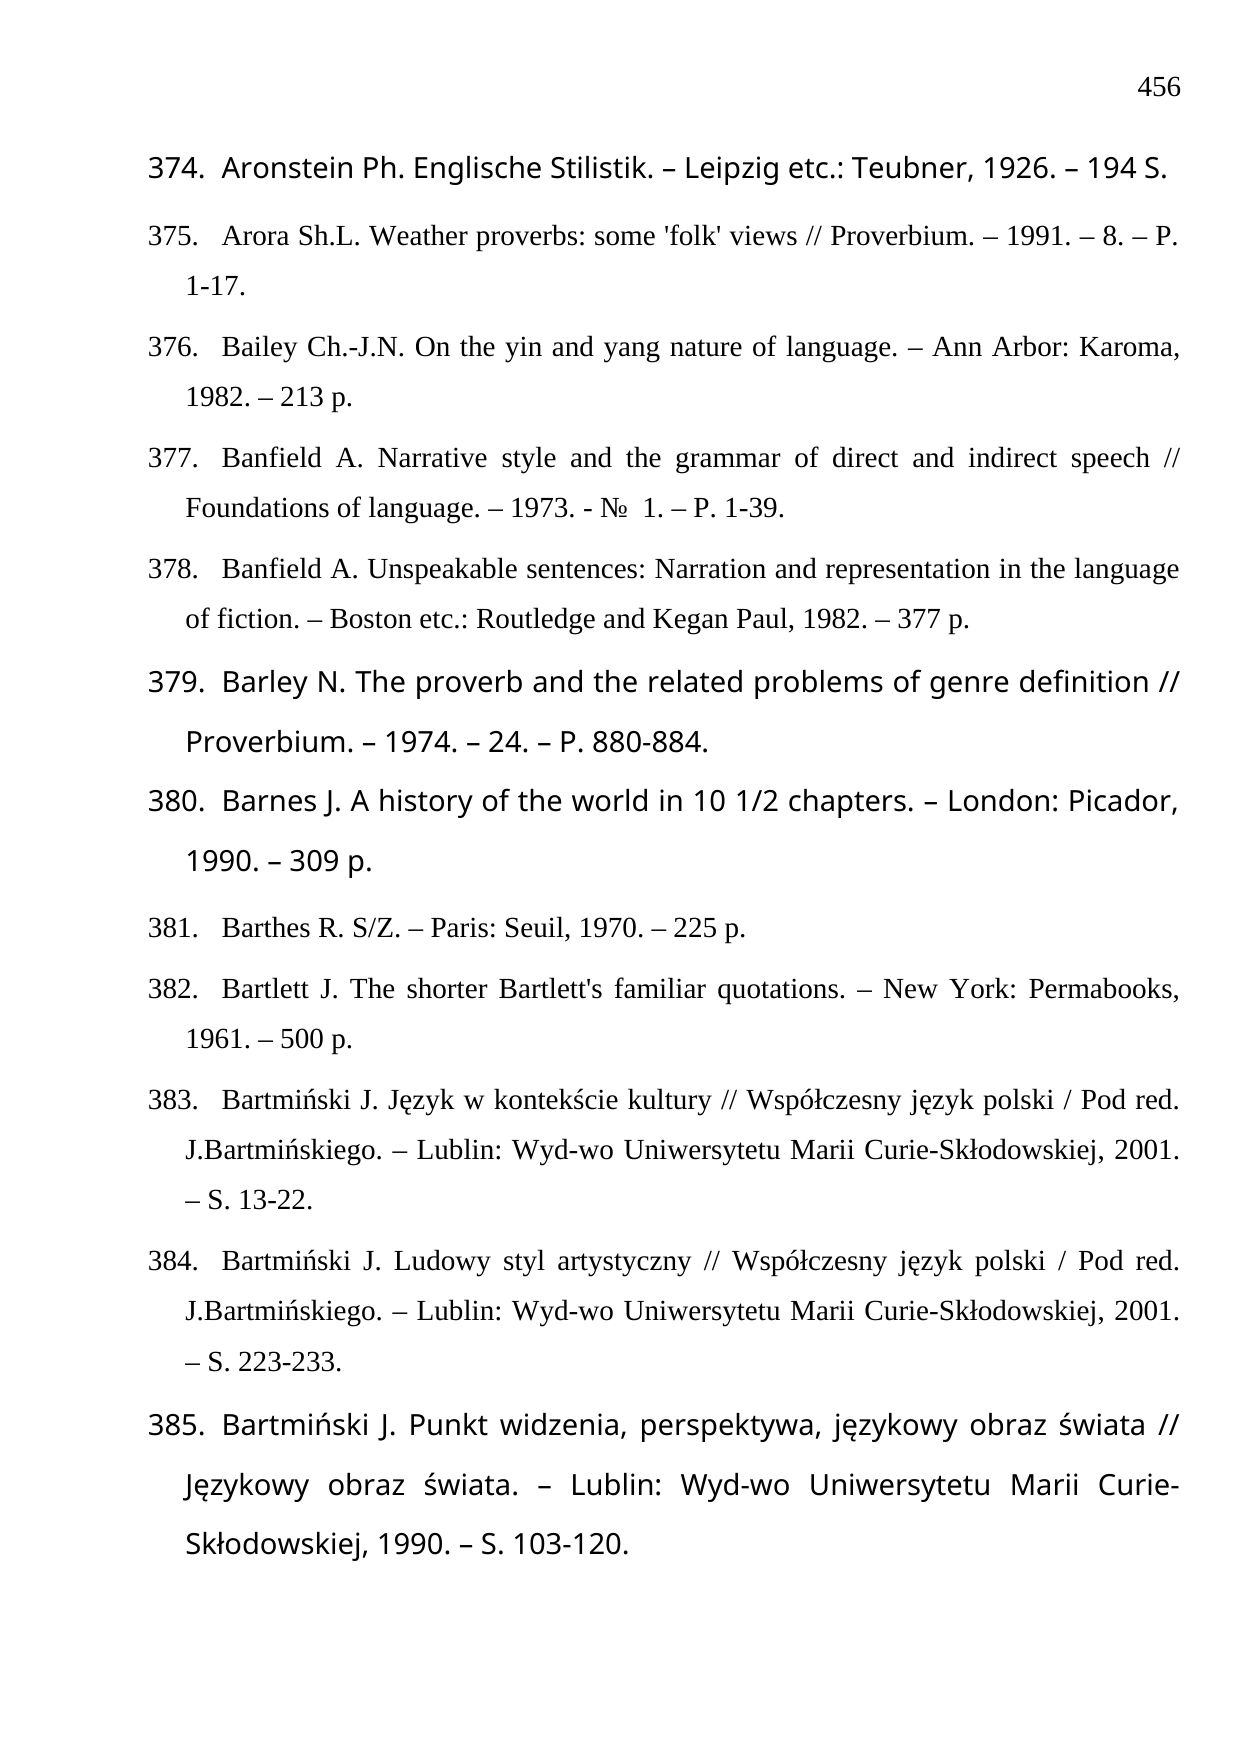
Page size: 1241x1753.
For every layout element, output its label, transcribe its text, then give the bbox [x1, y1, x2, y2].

list Barnes J. A history of the world in 10 1/2 chapters. – London: Picador, 1990. – 309 p. [148, 781, 1181, 880]
list Barley N. The proverb and the related problems of genre definition // Proverbium. – 1974. – 24. – P. 880-884. [148, 662, 1181, 761]
list Banfield A. Narrative style and the grammar of direct and indirect speech // Foundations of language. – 1973. - № 1. – P. 1-39. [148, 440, 1181, 523]
list Bartmiński J. Punkt widzenia, perspektywa, językowy obraz świata // Językowy obraz świata. – Lublin: Wyd-wo Uniwersytetu Marii Curie-Skłodowskiej, 1990. – S. 103-120. [148, 1404, 1181, 1563]
list Bailey Ch.-J.N. On the yin and yang nature of language. – Ann Arbor: Karoma, 1982. – 213 p. [148, 329, 1181, 412]
list Aronstein Ph. Englische Stilistik. – Leipzig etc.: Teubner, 1926. – 194 S. [148, 148, 1181, 187]
list Bartmiński J. Język w kontekście kultury // Współczesny język polski / Pod red. J.Bartmińskiego. – Lublin: Wyd-wo Uniwersytetu Marii Curie-Skłodowskiej, 2001. – S. 13-22. [148, 1082, 1181, 1216]
list Arora Sh.L. Weather proverbs: some 'folk' views // Proverbium. – 1991. – 8. – P. 1-17. [148, 218, 1181, 301]
list Bartmiński J. Ludowy styl artystyczny // Współczesny język polski / Pod red. J.Bartmińskiego. – Lublin: Wyd-wo Uniwersytetu Marii Curie-Skłodowskiej, 2001. – S. 223-233. [148, 1243, 1181, 1377]
list Barthes R. S/Z. – Paris: Seuil, 1970. – 225 p. [148, 910, 1181, 944]
list Banfield A. Unspeakable sentences: Narration and representation in the language of fiction. – Boston etc.: Routledge and Kegan Paul, 1982. – 377 p. [148, 551, 1181, 634]
list Bartlett J. The shorter Bartlett's familiar quotations. – New York: Permabooks, 1961. – 500 p. [148, 971, 1181, 1055]
